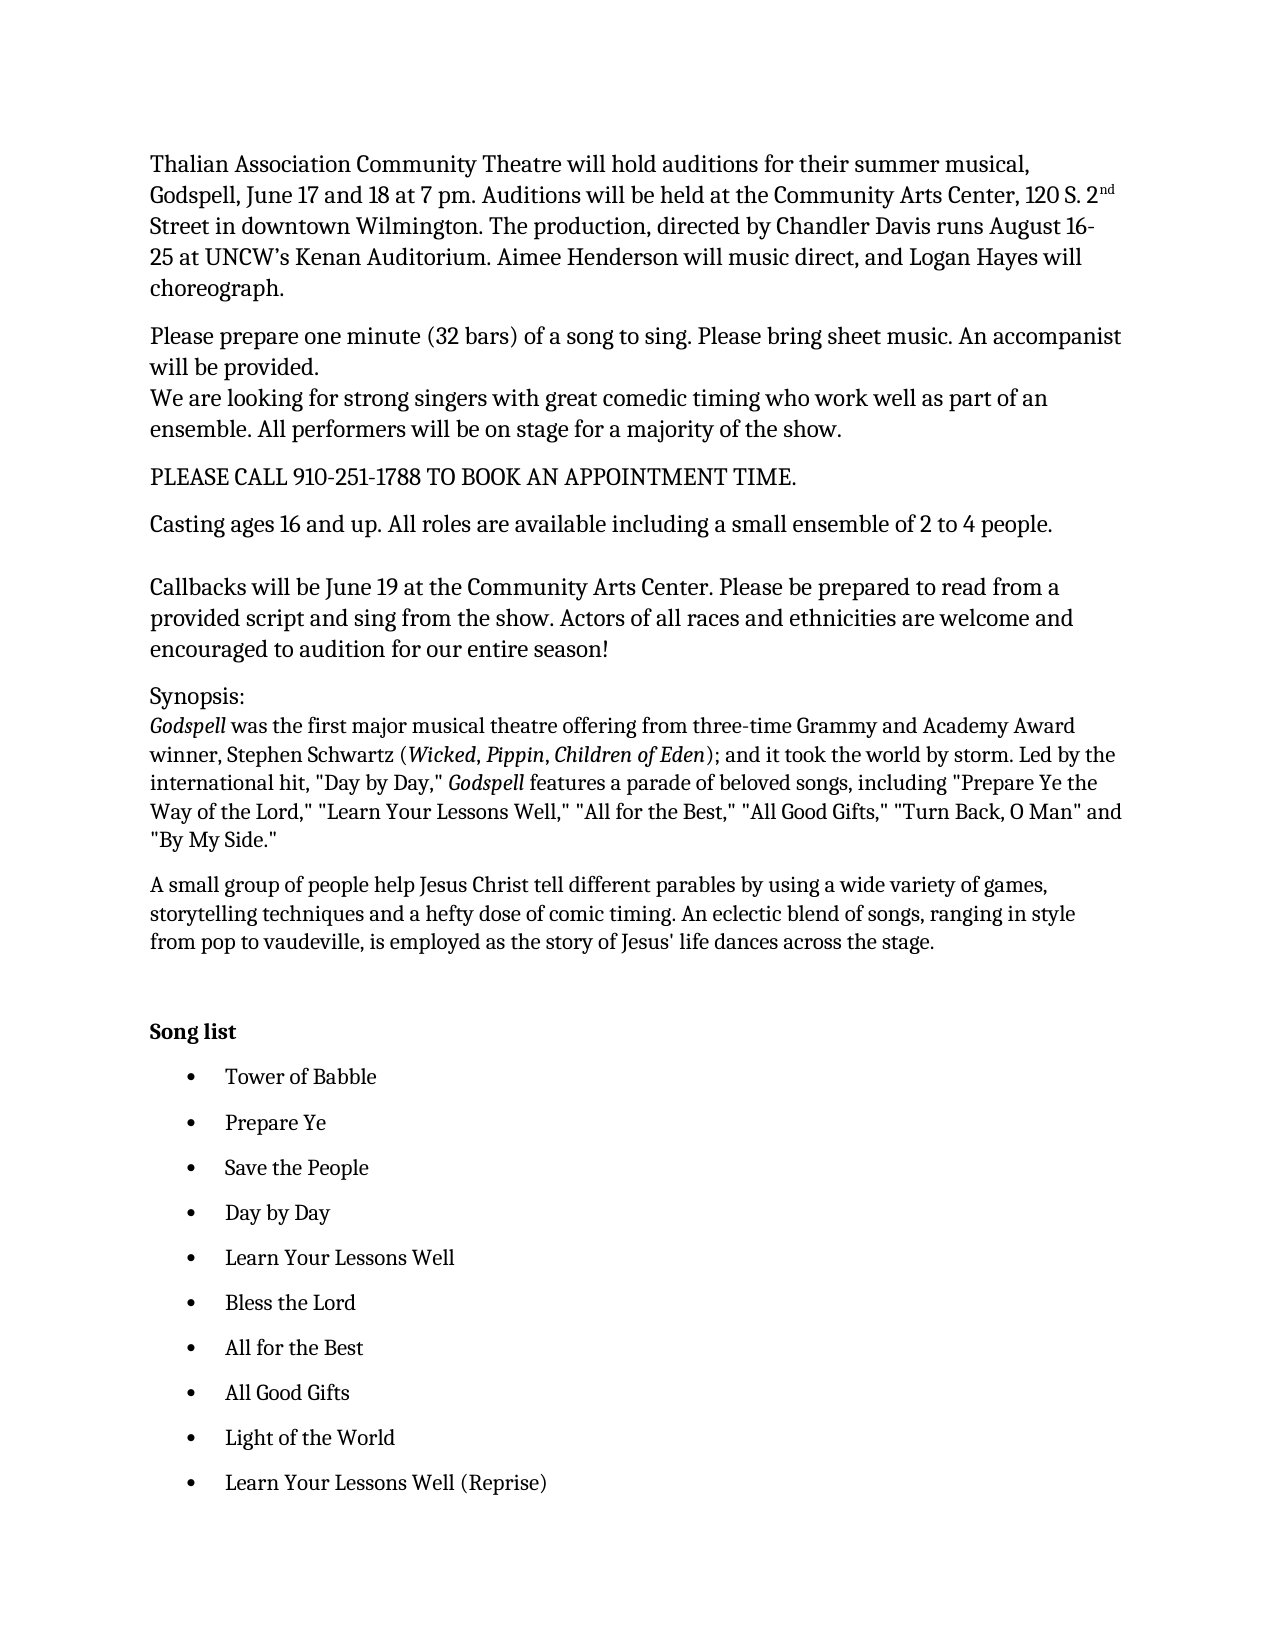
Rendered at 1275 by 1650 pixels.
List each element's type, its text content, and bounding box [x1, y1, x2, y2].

text Casting ages 16 and up. All roles are available including a small ensemble of 2 to 4 people. Callbacks will be June 19 at the Community Arts Center. Please be prepared to read from a provided script and sing from the show. Actors of all races and ethnicities are welcome and encouraged to audition for our entire season! [150, 510, 1125, 663]
list All Good Gifts [187, 1380, 1125, 1406]
text PLEASE CALL 910-251-1788 TO BOOK AN APPOINTMENT TIME. [150, 463, 1125, 491]
list Learn Your Lessons Well (Reprise) [187, 1470, 1125, 1496]
list Day by Day [187, 1199, 1125, 1226]
text A small group of people help Jesus Christ tell different parables by using a wide variety of games, storytelling techniques and a hefty dose of comic timing. An eclectic blend of songs, ranging in style from pop to vaudeville, is employed as the story of Jesus' life dances across the stage. [150, 872, 1125, 955]
list Bless the Lord [187, 1290, 1125, 1316]
text Song list [150, 1019, 1125, 1045]
list Tower of Babble [187, 1064, 1125, 1091]
list Learn Your Lessons Well [187, 1244, 1125, 1271]
list Save the People [187, 1154, 1125, 1181]
list All for the Best [187, 1335, 1125, 1361]
list Prepare Ye [187, 1109, 1125, 1136]
text Thalian Association Community Theatre will hold auditions for their summer musical, Godspell, June 17 and 18 at 7 pm. Auditions will be held at the Community Arts Center, 120 S. 2nd Street in downtown Wilmington. The production, directed by Chandler Davis runs August 16- 25 at UNCW’s Kenan Auditorium. Aimee Henderson will music direct, and Logan Hayes will choreograph. [150, 150, 1125, 303]
text Please prepare one minute (32 bars) of a song to sing. Please bring sheet music. An accompanist will be provided. We are looking for strong singers with great comedic timing who work well as part of an ensemble. All performers will be on stage for a majority of the show. [150, 322, 1125, 444]
list Light of the World [187, 1425, 1125, 1451]
text Synopsis: Godspell was the first major musical theatre offering from three-time Grammy and Academy Award winner, Stephen Schwartz (Wicked, Pippin, Children of Eden); and it took the world by storm. Led by the international hit, "Day by Day," Godspell features a parade of beloved songs, including "Prepare Ye the Way of the Lord," "Learn Your Lessons Well," "All for the Best," "All Good Gifts," "Turn Back, O Man" and "By My Side." [150, 682, 1125, 853]
